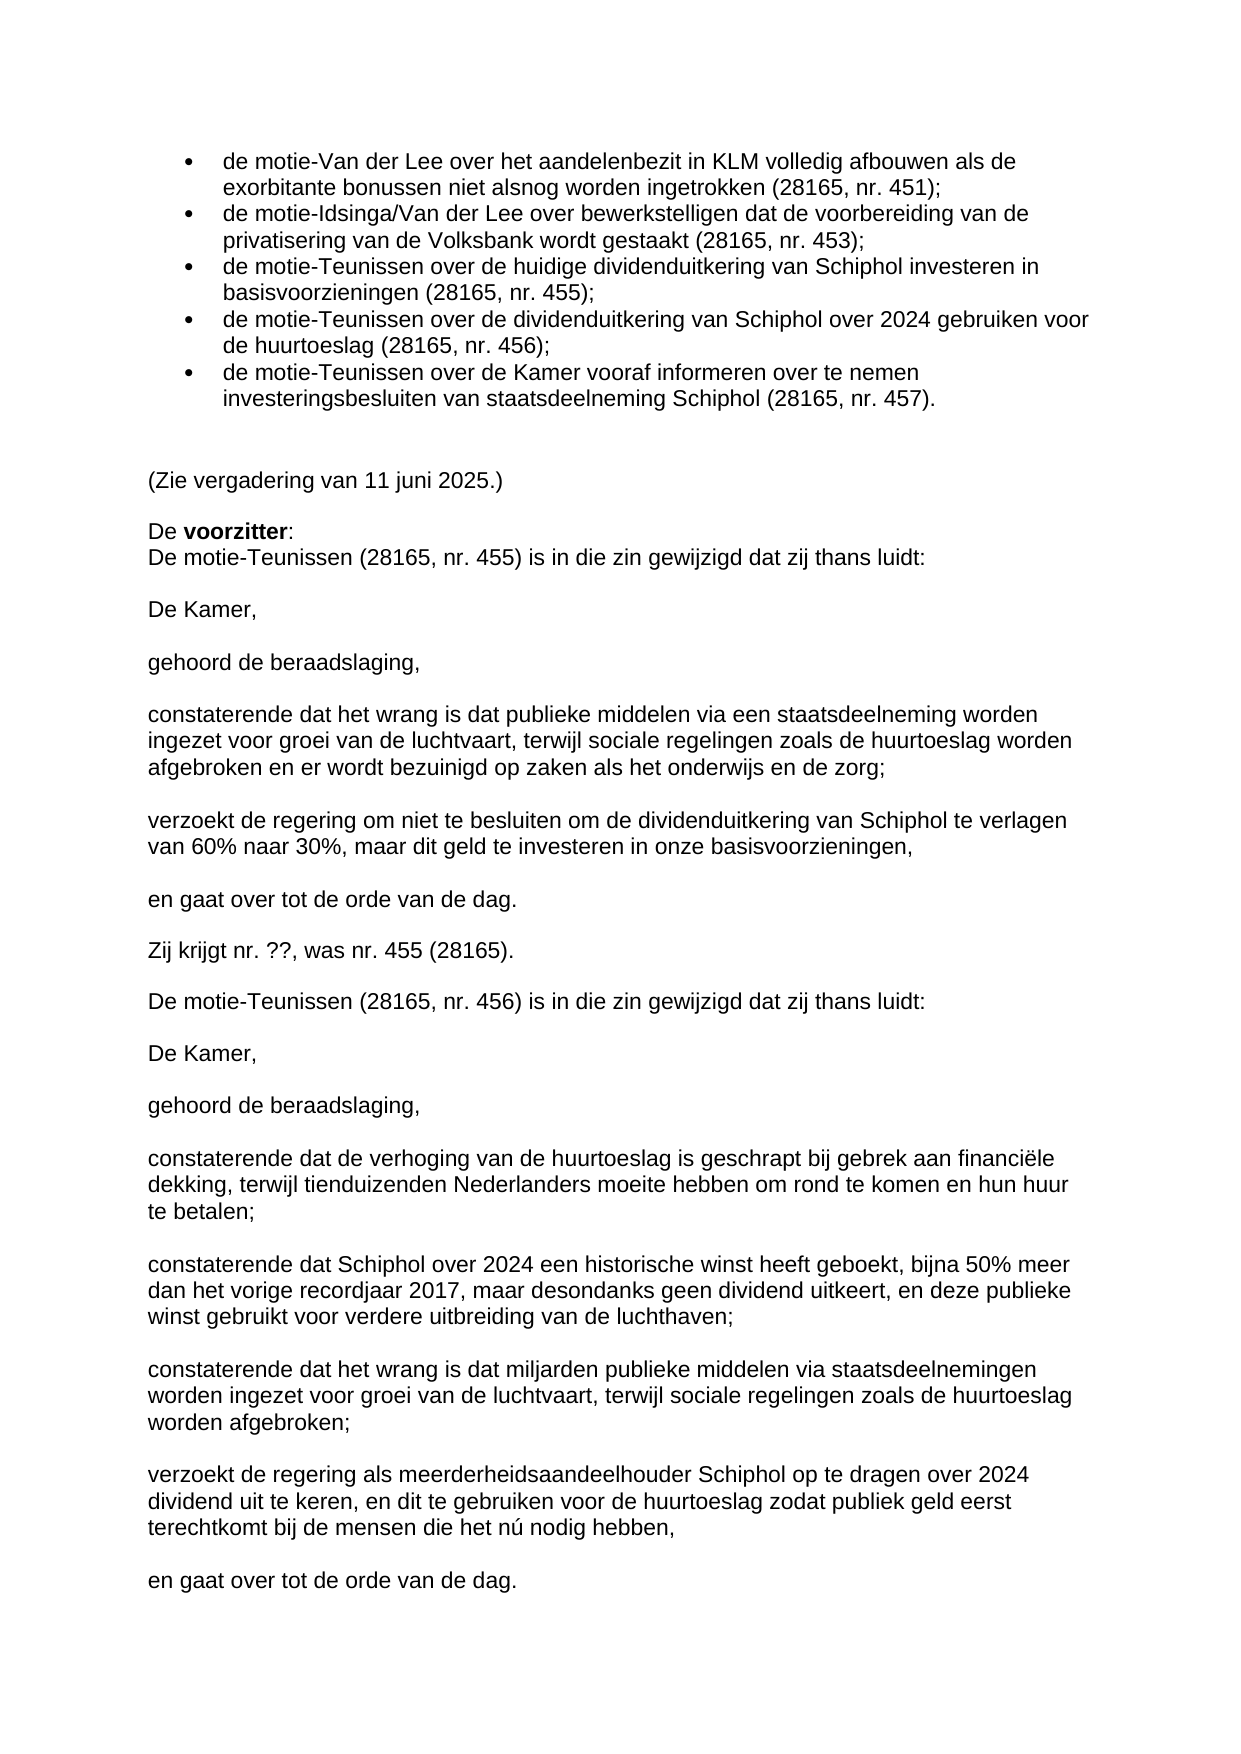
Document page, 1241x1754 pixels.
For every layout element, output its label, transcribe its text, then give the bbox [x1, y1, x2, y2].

list de motie-Van der Lee over het aandelenbezit in KLM volledig afbouwen als de exorbitante bonussen niet alsnog worden ingetrokken (28165, nr. 451); [185, 148, 1093, 200]
list de motie-Teunissen over de dividenduitkering van Schiphol over 2024 gebruiken voor de huurtoeslag (28165, nr. 456); [185, 306, 1093, 358]
text De Kamer, gehoord de beraadslaging, constaterende dat de verhoging van de huurtoeslag is geschrapt bij gebrek aan financiële dekking, terwijl tienduizenden Nederlanders moeite hebben om rond te komen en hun huur te betalen; constaterende dat Schiphol over 2024 een historische winst heeft geboekt, bijna 50% meer dan het vorige recordjaar 2017, maar desondanks geen dividend uitkeert, en deze publieke winst gebruikt voor verdere uitbreiding van de luchthaven; constaterende dat het wrang is dat miljarden publieke middelen via staatsdeelnemingen worden ingezet voor groei van de luchtvaart, terwijl sociale regelingen zoals de huurtoeslag worden afgebroken; verzoekt de regering als meerderheidsaandeelhouder Schiphol op te dragen over 2024 dividend uit te keren, en dit te gebruiken voor de huurtoeslag zodat publiek geld eerst terechtkomt bij de mensen die het nú nodig hebben, en gaat over tot de orde van de dag. [148, 1040, 1093, 1593]
text De motie-Teunissen (28165, nr. 456) is in die zin gewijzigd dat zij thans luidt: [148, 988, 1093, 1015]
text De voorzitter: De motie-Teunissen (28165, nr. 455) is in die zin gewijzigd dat zij thans luidt: [148, 518, 1093, 571]
list de motie-Teunissen over de huidige dividenduitkering van Schiphol investeren in basisvoorzieningen (28165, nr. 455); [185, 253, 1093, 306]
text De Kamer, gehoord de beraadslaging, constaterende dat het wrang is dat publieke middelen via een staatsdeelneming worden ingezet voor groei van de luchtvaart, terwijl sociale regelingen zoals de huurtoeslag worden afgebroken en er wordt bezuinigd op zaken als het onderwijs en de zorg; verzoekt de regering om niet te besluiten om de dividenduitkering van Schiphol te verlagen van 60% naar 30%, maar dit geld te investeren in onze basisvoorzieningen, en gaat over tot de orde van de dag. [148, 596, 1093, 912]
text Zij krijgt nr. ??, was nr. 455 (28165). [148, 937, 1093, 963]
list de motie-Teunissen over de Kamer vooraf informeren over te nemen investeringsbesluiten van staatsdeelneming Schiphol (28165, nr. 457). [185, 358, 1093, 411]
text (Zie vergadering van 11 juni 2025.) [148, 467, 1093, 493]
list de motie-Idsinga/Van der Lee over bewerkstelligen dat de voorbereiding van de privatisering van de Volksbank wordt gestaakt (28165, nr. 453); [185, 200, 1093, 253]
